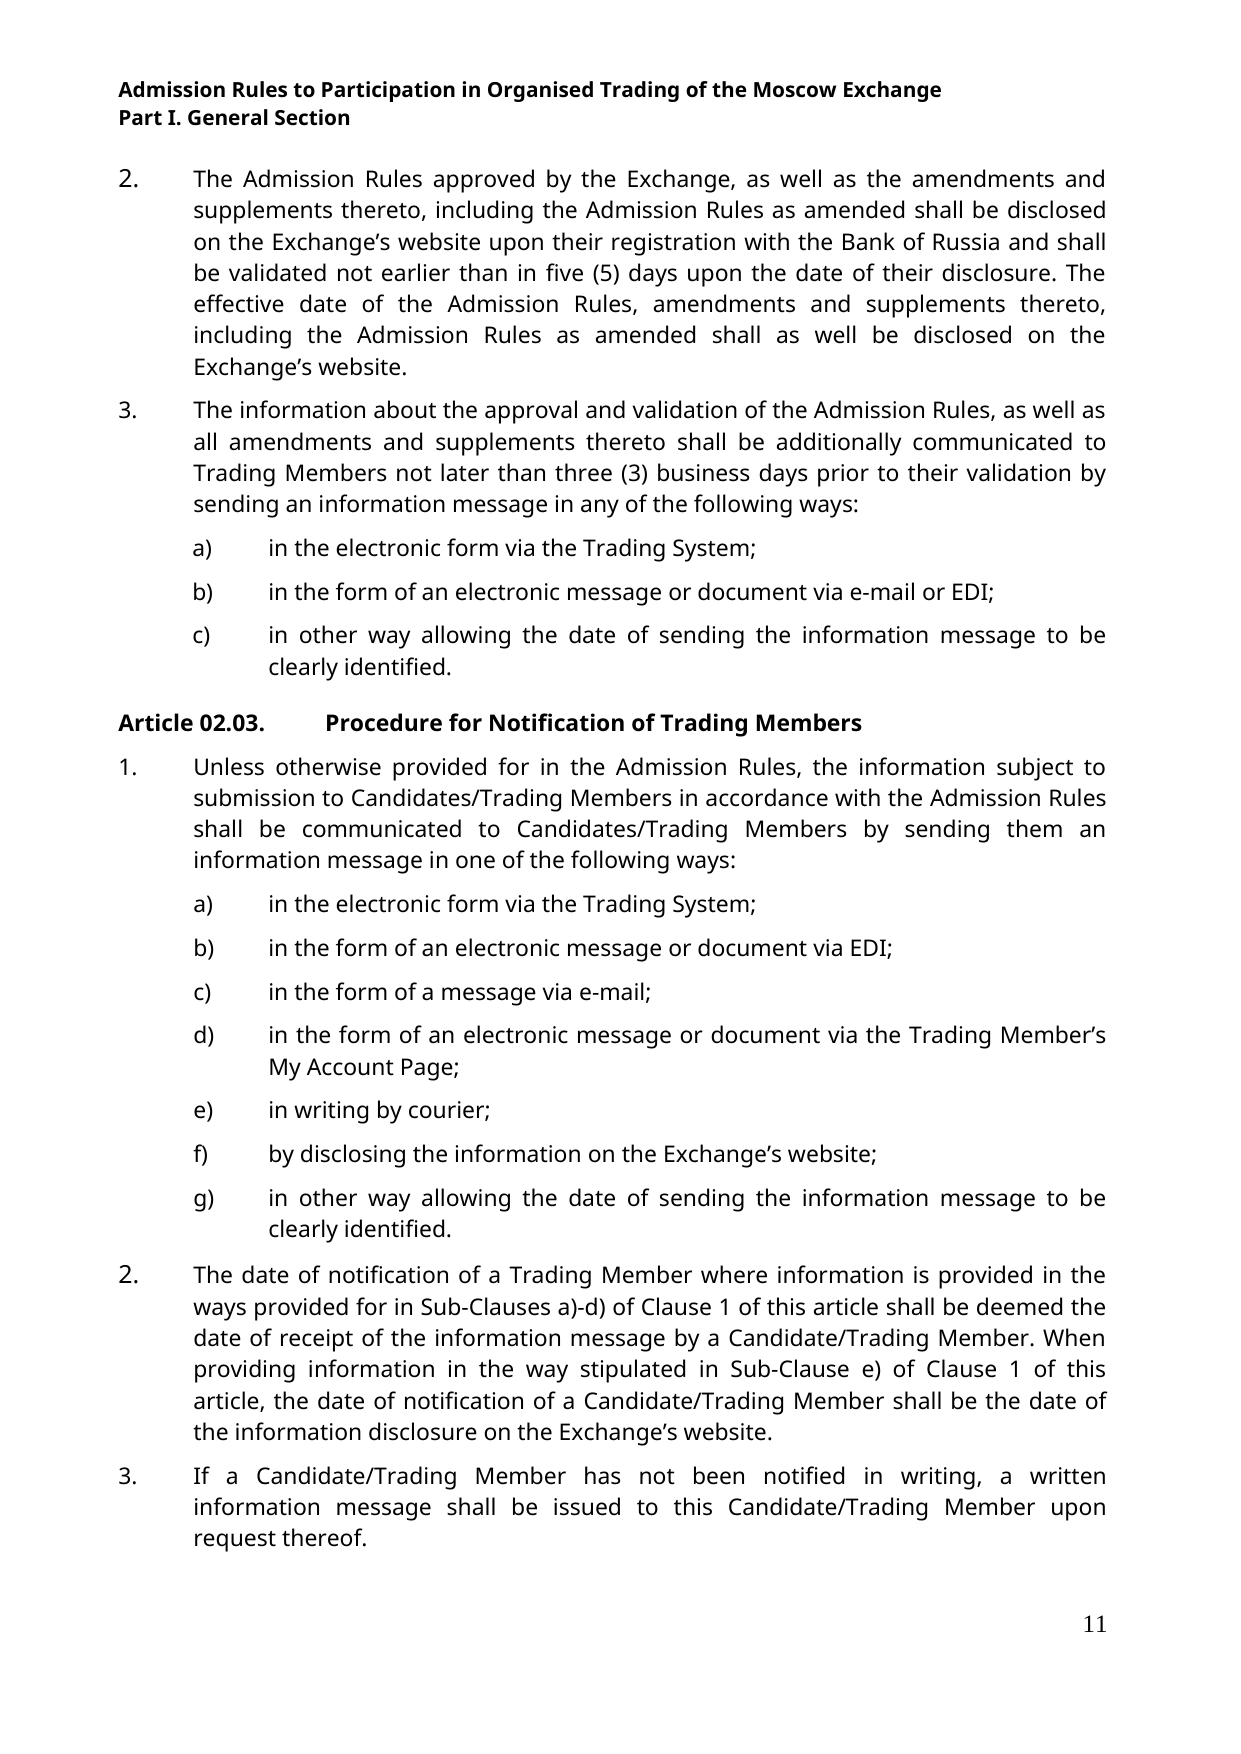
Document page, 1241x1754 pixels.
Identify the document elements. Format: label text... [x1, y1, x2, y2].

list by disclosing the information on the Exchange’s website; [193, 1138, 1107, 1169]
list in other way allowing the date of sending the information message to be clearly identified. [193, 1182, 1107, 1244]
subtitle Article 02.03. Procedure for Notification of Trading Members [118, 707, 1107, 738]
list in the form of an electronic message or document via the Trading Member’s My Account Page; [193, 1019, 1107, 1082]
list The information about the approval and validation of the Admission Rules, as well as all amendments and supplements thereto shall be additionally communicated to Trading Members not later than three (3) business days prior to their validation by sending an information message in any of the following ways: [118, 394, 1107, 519]
list in the form of an electronic message or document via EDI; [193, 932, 1107, 963]
list Unless otherwise provided for in the Admission Rules, the information subject to submission to Candidates/Trading Members in accordance with the Admission Rules shall be communicated to Candidates/Trading Members by sending them an information message in one of the following ways: [118, 751, 1107, 876]
list in the electronic form via the Trading System; [192, 532, 1107, 563]
list in the form of a message via e-mail; [193, 976, 1107, 1007]
list The date of notification of a Trading Member where information is provided in the ways provided for in Sub-Clauses a)-d) of Clause 1 of this article shall be deemed the date of receipt of the information message by a Candidate/Trading Member. When providing information in the way stipulated in Sub-Clause e) of Clause 1 of this article, the date of notification of a Candidate/Trading Member shall be the date of the information disclosure on the Exchange’s website. [118, 1257, 1107, 1447]
list in the electronic form via the Trading System; [193, 888, 1107, 919]
list If a Candidate/Trading Member has not been notified in writing, a written information message shall be issued to this Candidate/Trading Member upon request thereof. [118, 1460, 1107, 1553]
list in other way allowing the date of sending the information message to be clearly identified. [192, 619, 1107, 682]
list The Admission Rules approved by the Exchange, as well as the amendments and supplements thereto, including the Admission Rules as amended shall be disclosed on the Exchange’s website upon their registration with the Bank of Russia and shall be validated not earlier than in five (5) days upon the date of their disclosure. The effective date of the Admission Rules, amendments and supplements thereto, including the Admission Rules as amended shall as well be disclosed on the Exchange’s website. [118, 160, 1107, 382]
list in the form of an electronic message or document via e-mail or EDI; [192, 576, 1107, 607]
list in writing by courier; [193, 1094, 1107, 1126]
